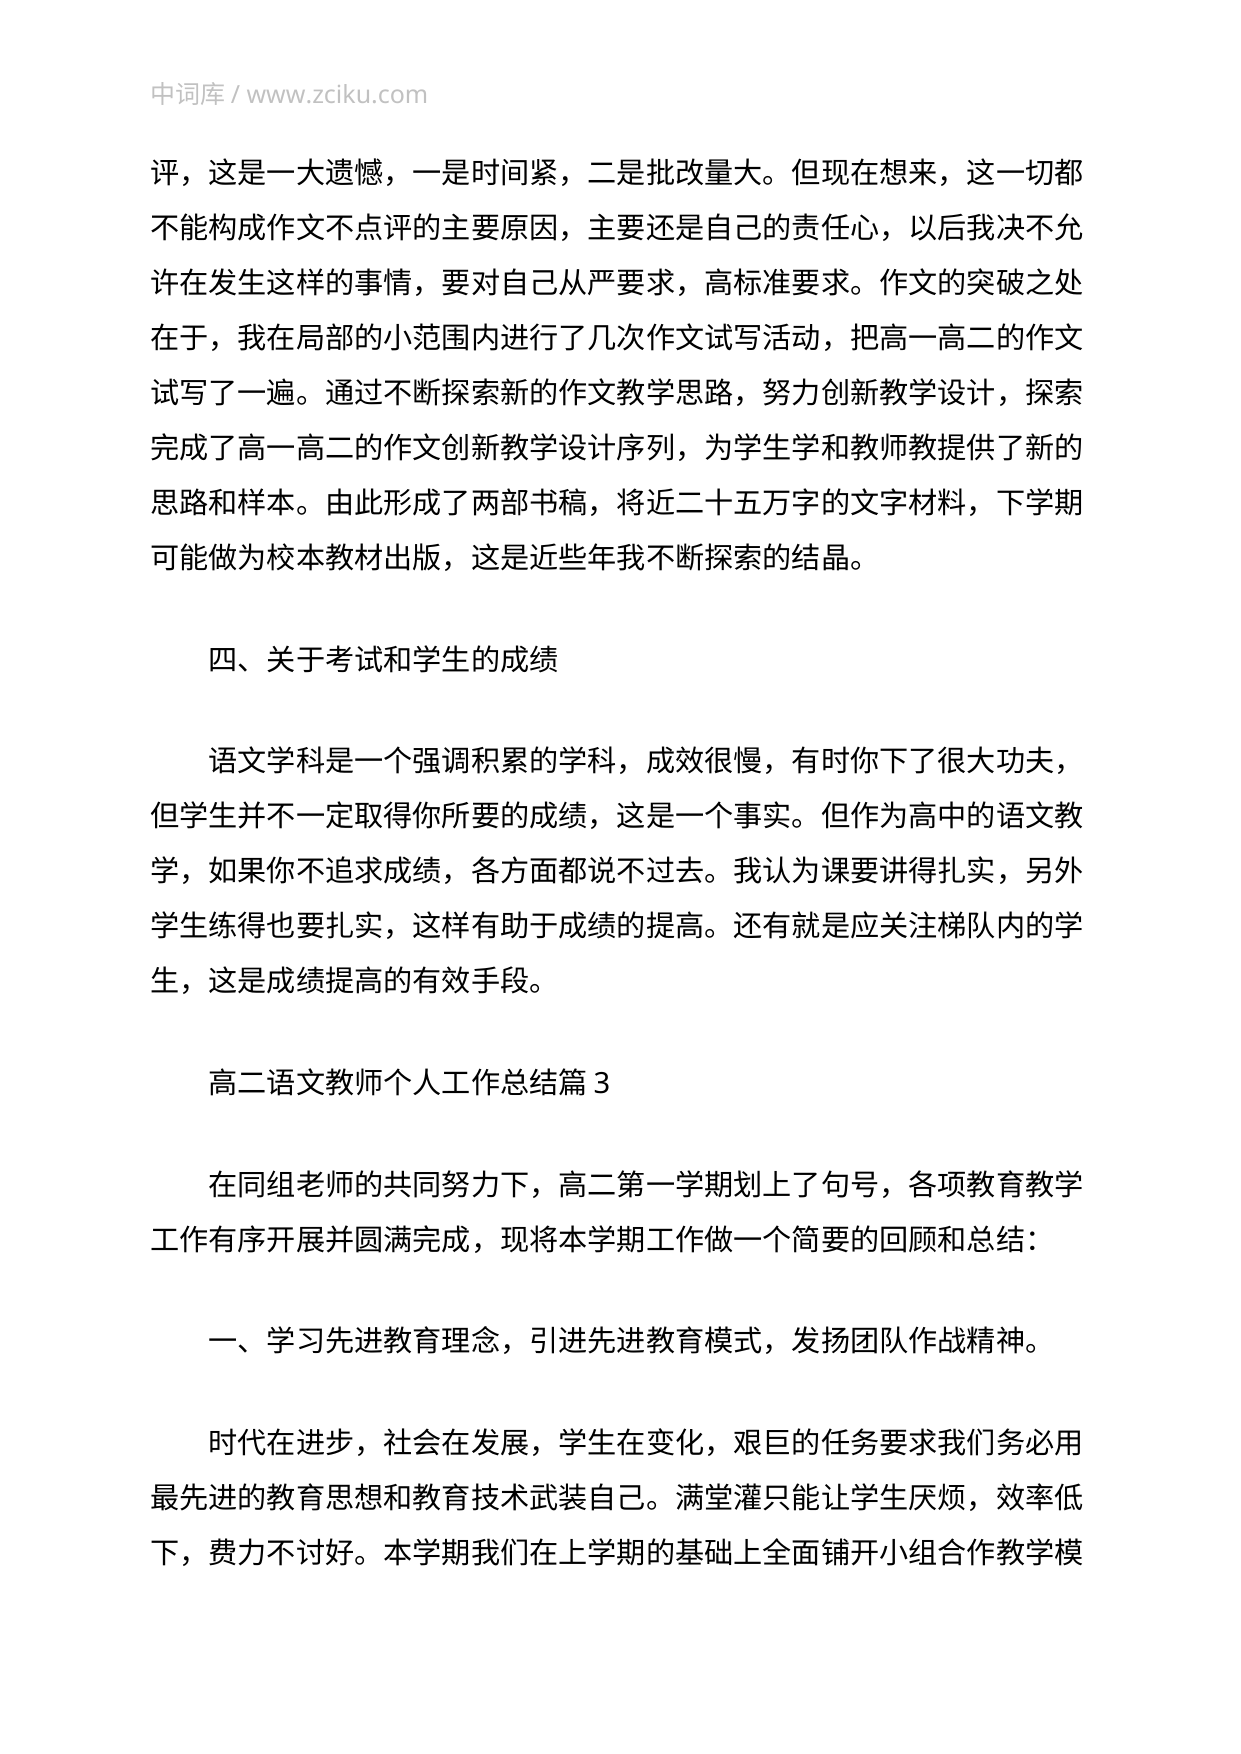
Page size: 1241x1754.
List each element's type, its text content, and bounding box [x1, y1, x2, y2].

text 四、关于考试和学生的成绩 [150, 636, 1090, 678]
text 在同组老师的共同努力下，高二第一学期划上了句号，各项教育教学工作有序开展并圆满完成，现将本学期工作做一个简要的回顾和总结： [150, 1161, 1090, 1258]
text 语文学科是一个强调积累的学科，成效很慢，有时你下了很大功夫，但学生并不一定取得你所要的成绩，这是一个事实。但作为高中的语文教学，如果你不追求成绩，各方面都说不过去。我认为课要讲得扎实，另外学生练得也要扎实，这样有助于成绩的提高。还有就是应关注梯队内的学生，这是成绩提高的有效手段。 [150, 738, 1090, 1000]
text 一、学习先进教育理念，引进先进教育模式，发扬团队作战精神。 [150, 1318, 1090, 1360]
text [150, 1419, 1090, 1572]
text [150, 150, 1090, 577]
text 高二语文教师个人工作总结篇3 [150, 1059, 1090, 1102]
